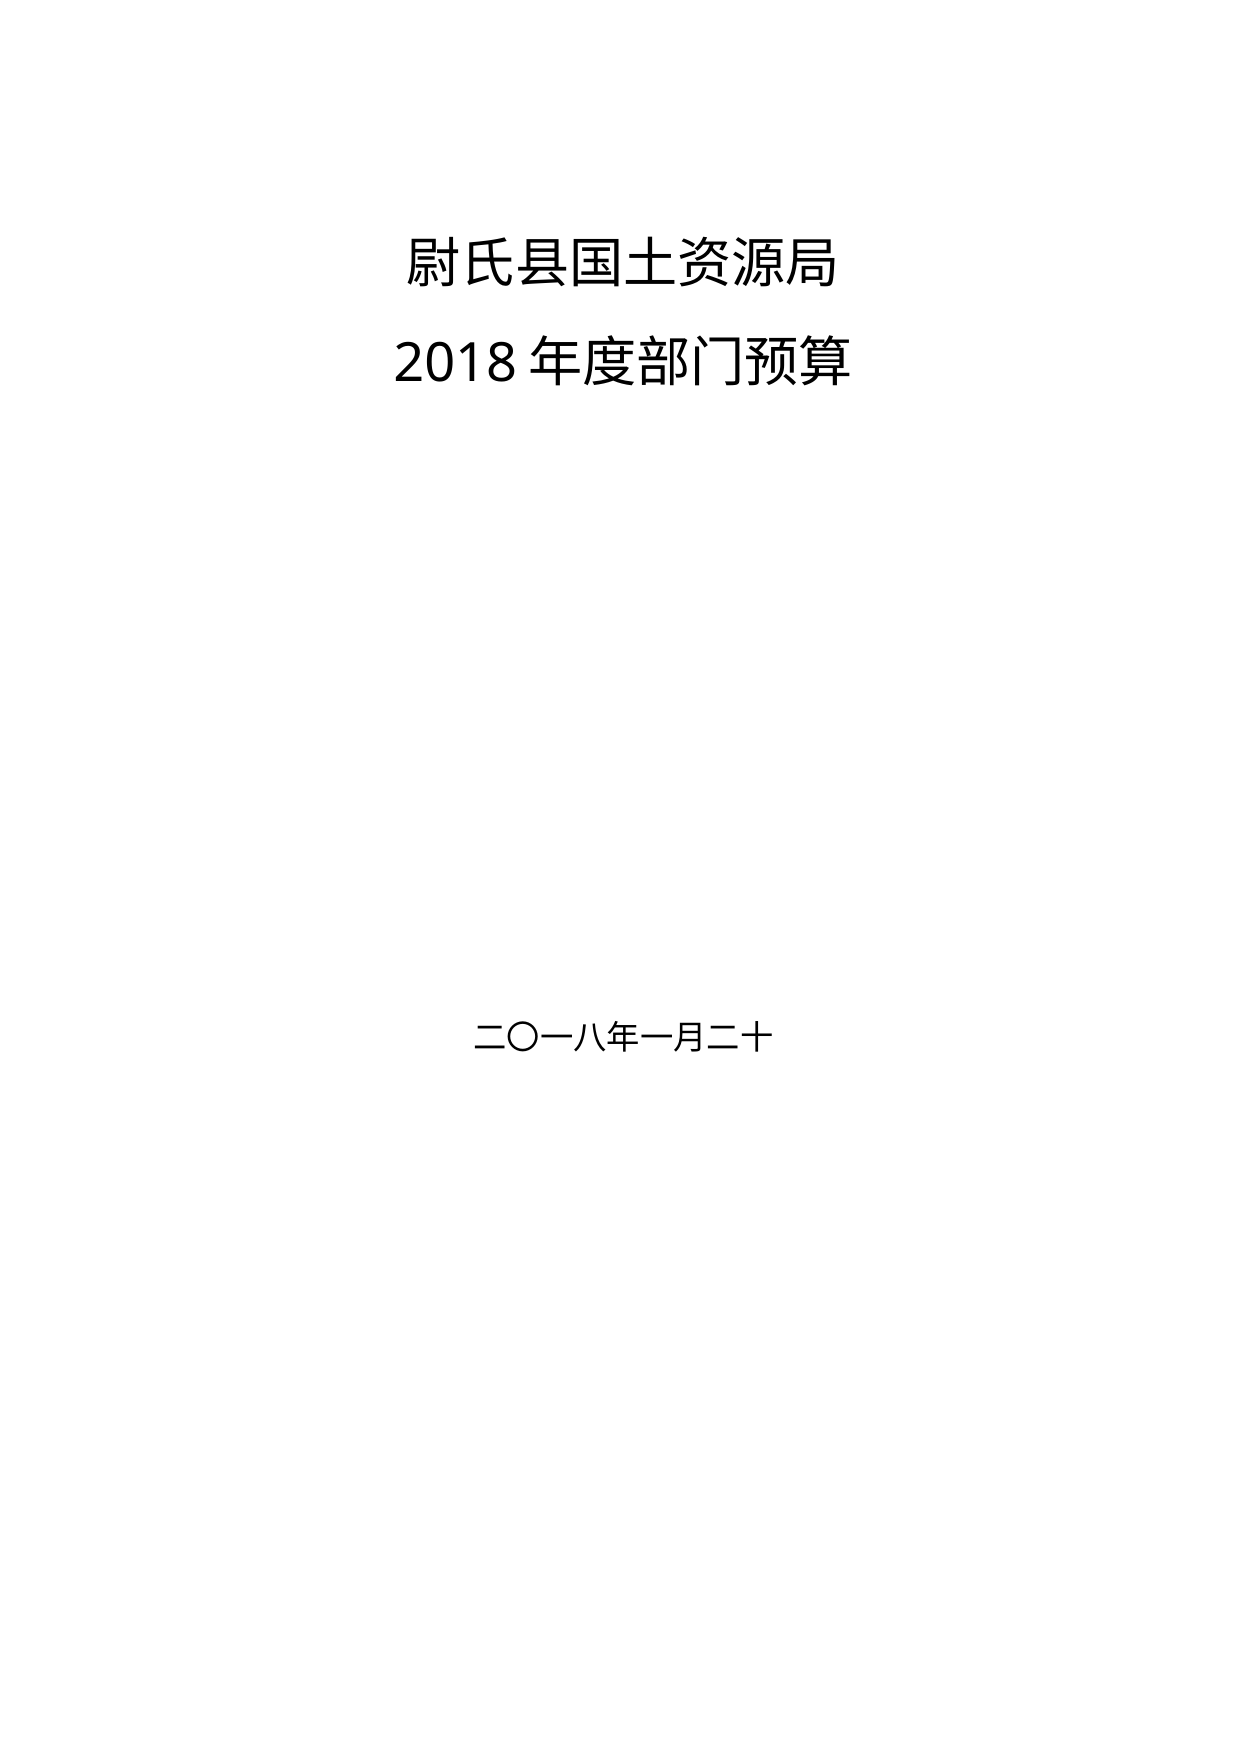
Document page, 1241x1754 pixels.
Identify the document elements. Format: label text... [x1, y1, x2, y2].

text 尉氏县国土资源局 [165, 209, 1081, 308]
text 二〇一八年一月二十 [165, 1002, 1081, 1068]
text 2018年度部门预算 [165, 308, 1081, 407]
